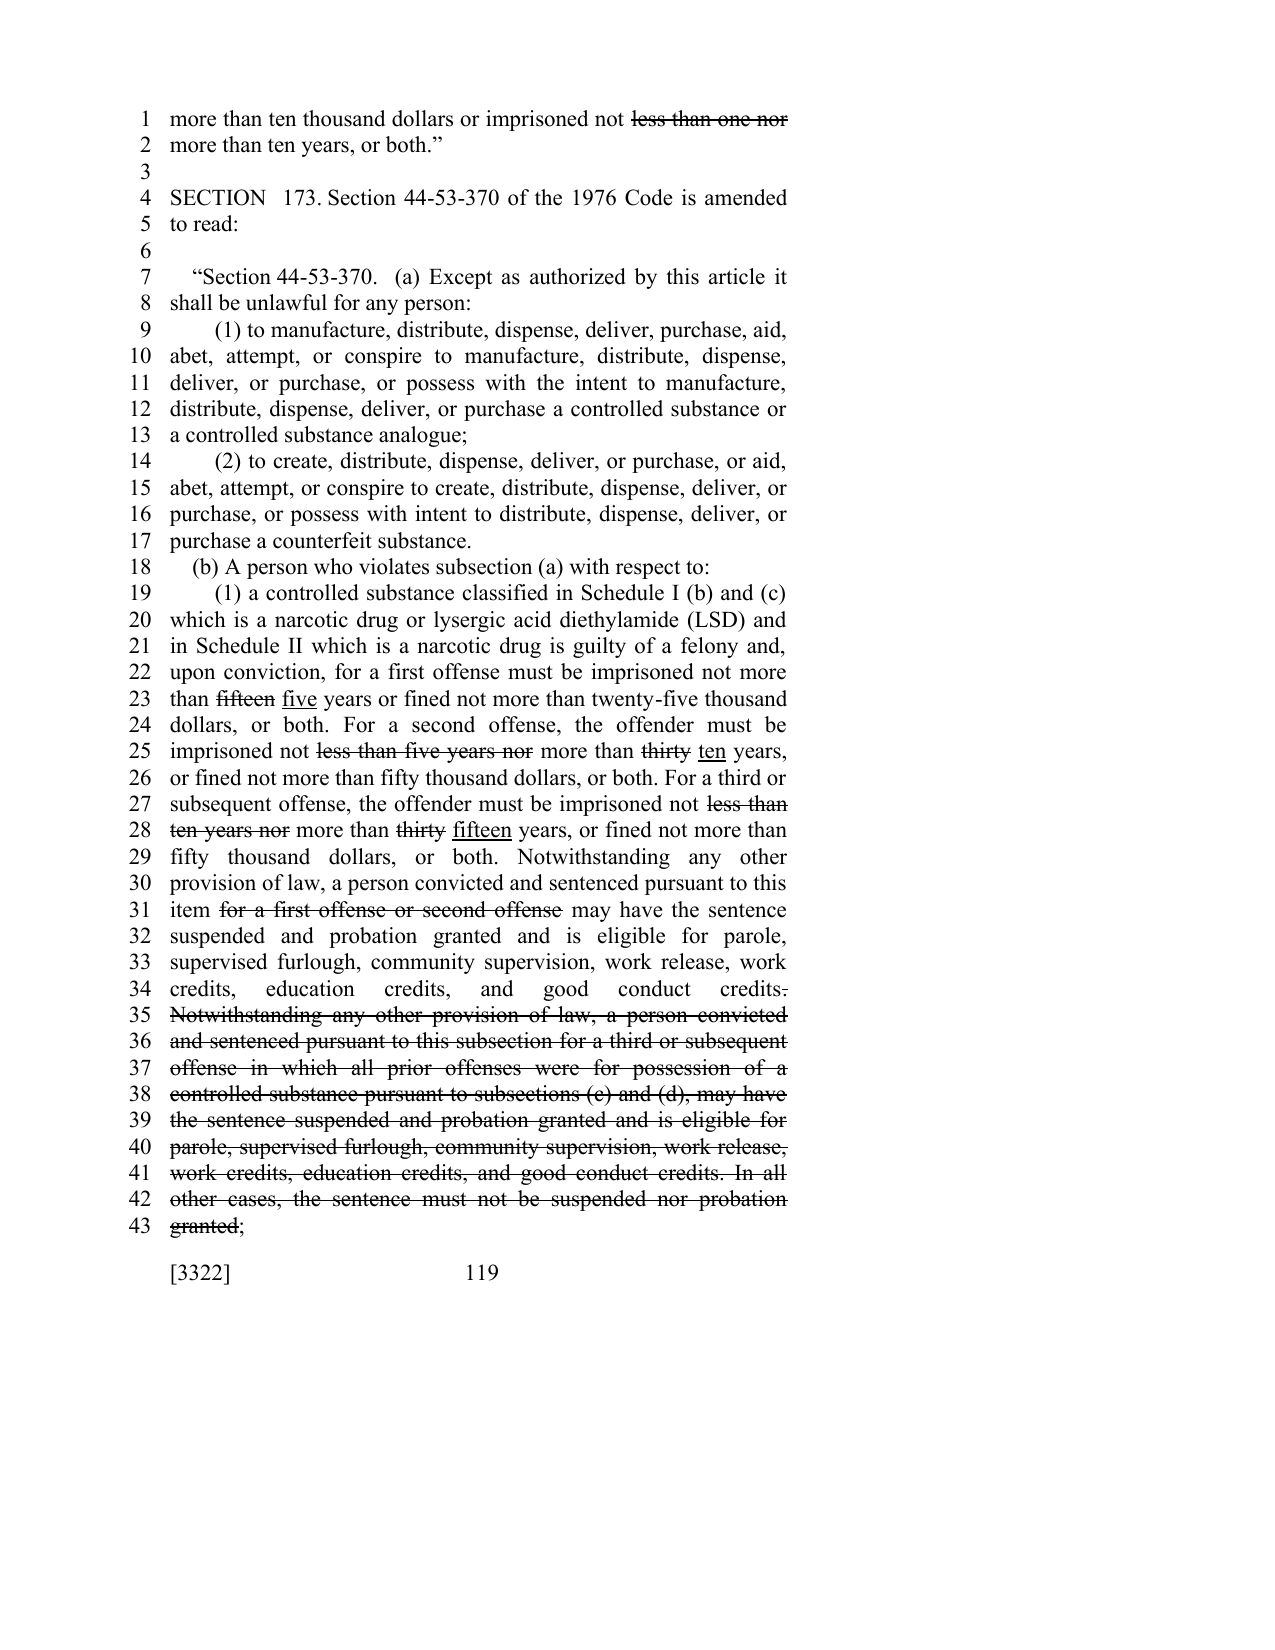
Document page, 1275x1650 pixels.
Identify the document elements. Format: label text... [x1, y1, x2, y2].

text (b) A person who violates subsection (a) with respect to: [169, 553, 787, 579]
text (1) to manufacture, distribute, dispense, deliver, purchase, aid, abet, attempt, or conspire to manufacture, distribute, dispense, deliver, or purchase, or possess with the intent to manufacture, distribute, dispense, deliver, or purchase a controlled substance or a controlled substance analogue; [169, 316, 787, 448]
text “Section 44-53-370. (a) Except as authorized by this article it shall be unlawful for any person: [169, 263, 787, 316]
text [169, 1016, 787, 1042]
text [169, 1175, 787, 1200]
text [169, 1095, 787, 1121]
text (1) a controlled substance classified in Schedule I (b) and (c) which is a narcotic drug or lysergic acid diethylamide (LSD) and in Schedule II which is a narcotic drug is guilty of a felony and, upon conviction, for a first offense must be imprisoned not more than fifteen five years or fined not more than twenty-five thousand dollars, or both. For a second offense, the offender must be imprisoned not less than five years nor more than thirty ten years, or fined not more than fifty thousand dollars, or both. For a third or subsequent offense, the offender must be imprisoned not less than ten years nor more than thirty fifteen years, or fined not more than fifty thousand dollars, or both. Notwithstanding any other provision of law, a person convicted and sentenced pursuant to this item for a first offense or second offense may have the sentence suspended and probation granted and is eligible for parole, supervised furlough, community supervision, work release, work credits, education credits, and good conduct credits. Notwithstanding any other provision of law, a person convicted and sentenced pursuant to this subsection for a third or subsequent offense in which all prior offenses were for possession of a controlled substance pursuant to subsections (c) and (d), may have the sentence suspended and probation granted and is eligible for parole, supervised furlough, community supervision, work release, work credits, education credits, and good conduct credits. In all other cases, the sentence must not be suspended nor probation granted; [169, 579, 787, 1015]
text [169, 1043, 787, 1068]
text SECTION 173. Section 44-53-370 of the 1976 Code is amended to read: [169, 184, 787, 237]
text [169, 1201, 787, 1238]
text (2) to create, distribute, dispense, deliver, or purchase, or aid, abet, attempt, or conspire to create, distribute, dispense, deliver, or purchase, or possess with intent to distribute, dispense, deliver, or purchase a counterfeit substance. [169, 448, 787, 553]
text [169, 105, 787, 158]
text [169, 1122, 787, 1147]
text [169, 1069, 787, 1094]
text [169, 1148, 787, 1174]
